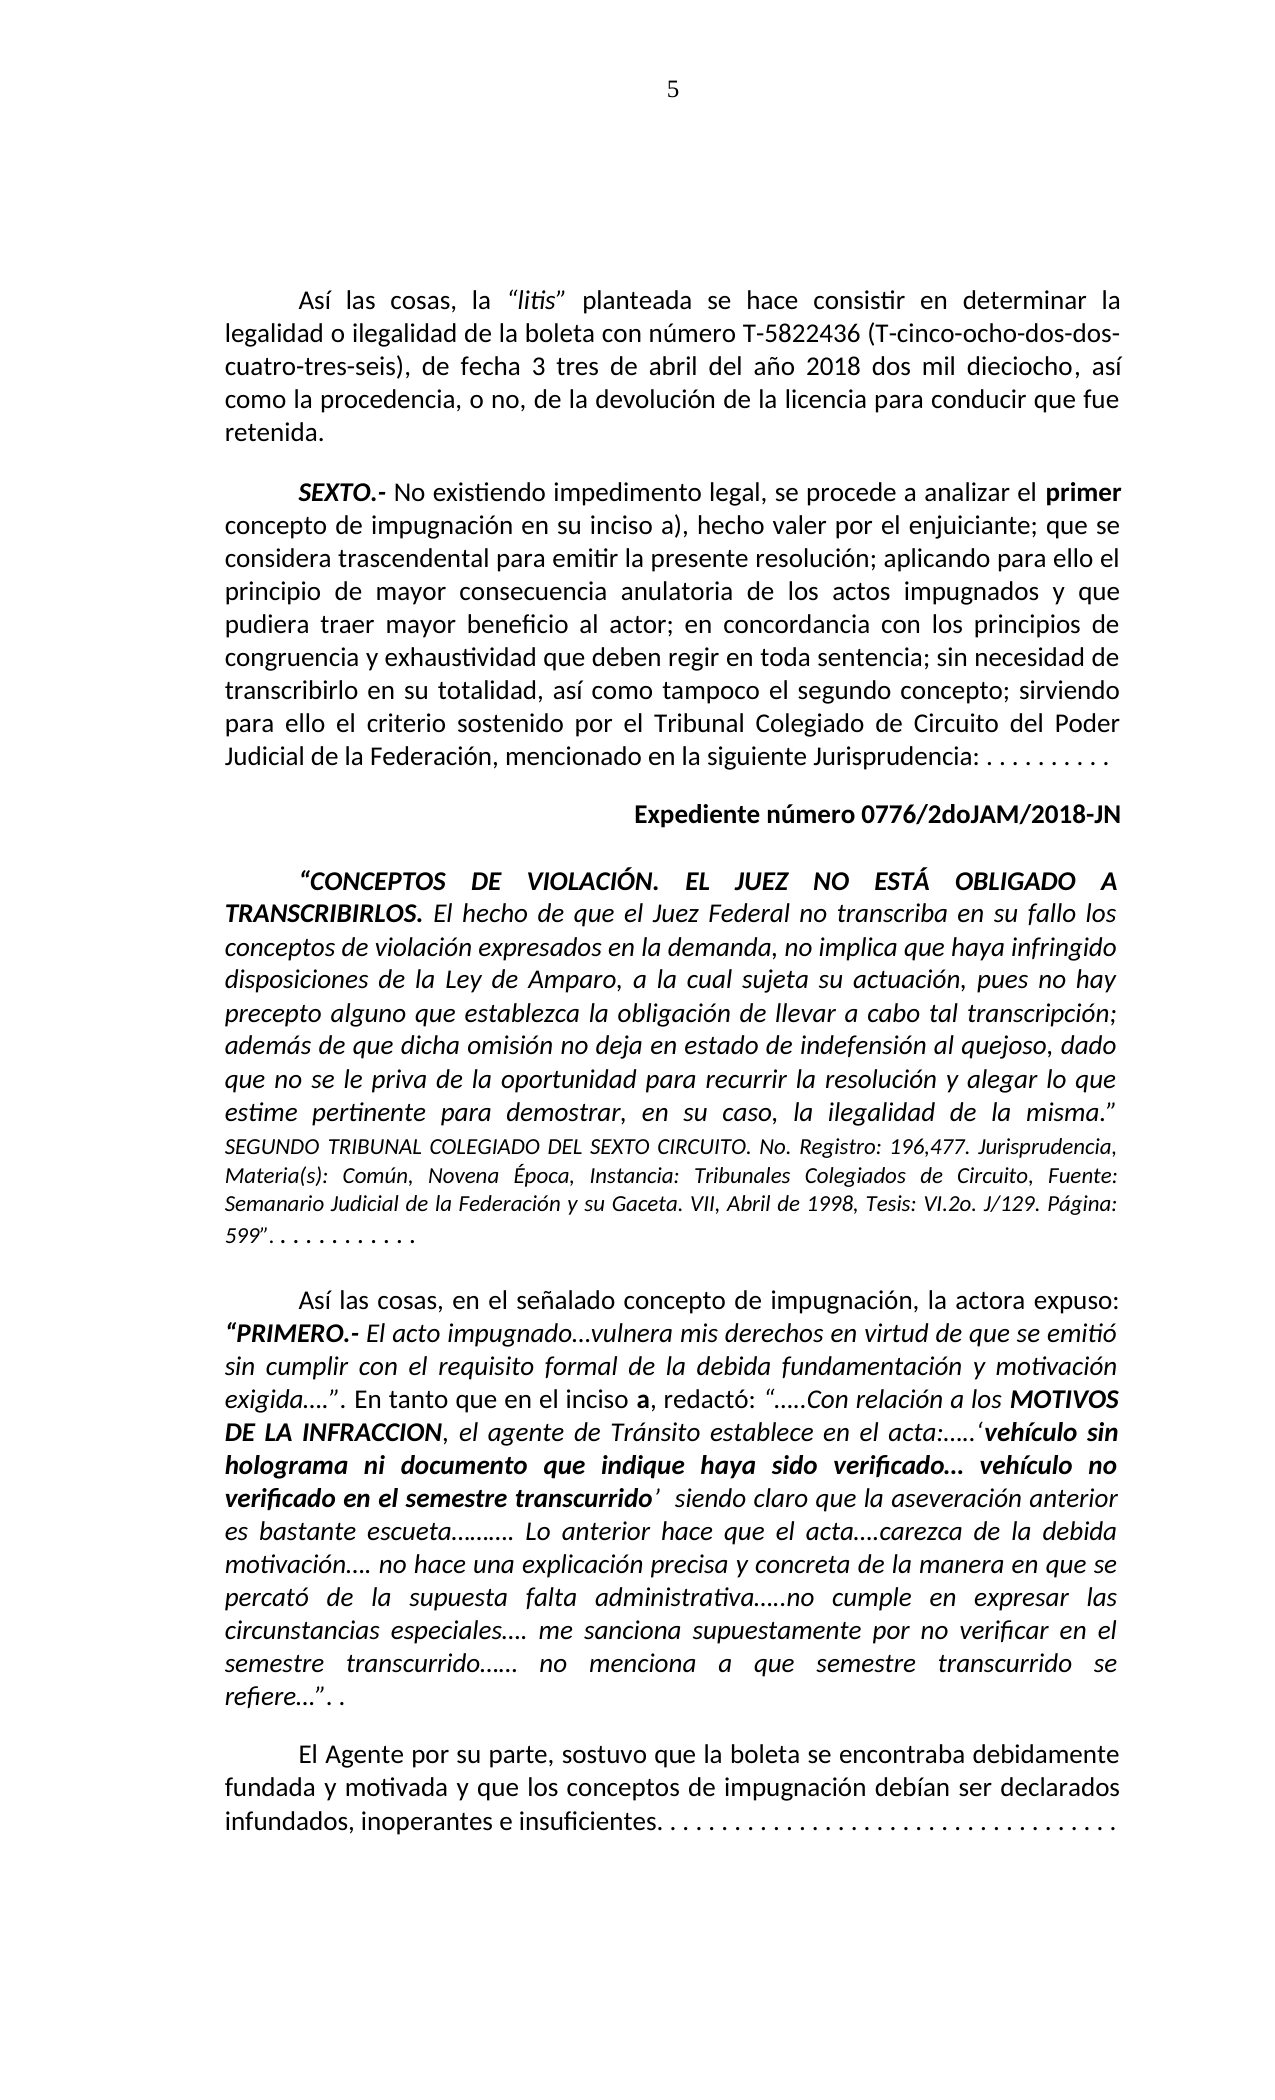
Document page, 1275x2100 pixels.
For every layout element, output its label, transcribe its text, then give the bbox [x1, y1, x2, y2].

subtitle El Agente por su parte, sostuvo que la boleta se encontraba debidamente fundada y motivada y que los conceptos de impugnación debían ser declarados infundados, inoperantes e insuficientes. . . . . . . . . . . . . . . . . . . . . . . . . . . . . . . . . . . . [224, 1738, 1121, 1837]
text Expediente número 0776/2doJAM/2018-JN [224, 798, 1121, 831]
text “CONCEPTOS DE VIOLACIÓN. EL JUEZ NO ESTÁ OBLIGADO A TRANSCRIBIRLOS. El hecho de que el Juez Federal no transcriba en su fallo los conceptos de violación expresados en la demanda, no implica que haya infringido disposiciones de la Ley de Amparo, a la cual sujeta su actuación, pues no hay precepto alguno que establezca la obligación de llevar a cabo tal transcripción; además de que dicha omisión no deja en estado de indefensión al quejoso, dado que no se le priva de la oportunidad para recurrir la resolución y alegar lo que estime pertinente para demostrar, en su caso, la ilegalidad de la misma.” SEGUNDO TRIBUNAL COLEGIADO DEL SEXTO CIRCUITO. No. Registro: 196,477. Jurisprudencia, Materia(s): Común, Novena Época, Instancia: Tribunales Colegiados de Circuito, Fuente: Semanario Judicial de la Federación y su Gaceta. VII, Abril de 1998, Tesis: VI.2o. J/129. Página: 599”. . . . . . . . . . . . [224, 864, 1121, 1250]
text SEXTO.- No existiendo impedimento legal, se procede a analizar el primer concepto de impugnación en su inciso a), hecho valer por el enjuiciante; que se considera trascendental para emitir la presente resolución; aplicando para ello el principio de mayor consecuencia anulatoria de los actos impugnados y que pudiera traer mayor beneficio al actor; en concordancia con los principios de congruencia y exhaustividad que deben regir en toda sentencia; sin necesidad de transcribirlo en su totalidad, así como tampoco el segundo concepto; sirviendo para ello el criterio sostenido por el Tribunal Colegiado de Circuito del Poder Judicial de la Federación, mencionado en la siguiente Jurisprudencia: . . . . . . . . . . [224, 475, 1121, 772]
text Así las cosas, la “litis” planteada se hace consistir en determinar la legalidad o ilegalidad de la boleta con número T-5822436 (T-cinco-ocho-dos-dos-cuatro-tres-seis), de fecha 3 tres de abril del año 2018 dos mil dieciocho, así como la procedencia, o no, de la devolución de la licencia para conducir que fue retenida. [224, 283, 1121, 449]
text Así las cosas, en el señalado concepto de impugnación, la actora expuso: “PRIMERO.- El acto impugnado…vulnera mis derechos en virtud de que se emitió sin cumplir con el requisito formal de la debida fundamentación y motivación exigida….”. En tanto que en el inciso a, redactó: “…..Con relación a los MOTIVOS DE LA INFRACCION, el agente de Tránsito establece en el acta:…..‘vehículo sin holograma ni documento que indique haya sido verificado… vehículo no verificado en el semestre transcurrido’ siendo claro que la aseveración anterior es bastante escueta………. Lo anterior hace que el acta….carezca de la debida motivación…. no hace una explicación precisa y concreta de la manera en que se percató de la supuesta falta administrativa…..no cumple en expresar las circunstancias especiales…. me sanciona supuestamente por no verificar en el semestre transcurrido…… no menciona a que semestre transcurrido se refiere…”. . [224, 1283, 1121, 1712]
